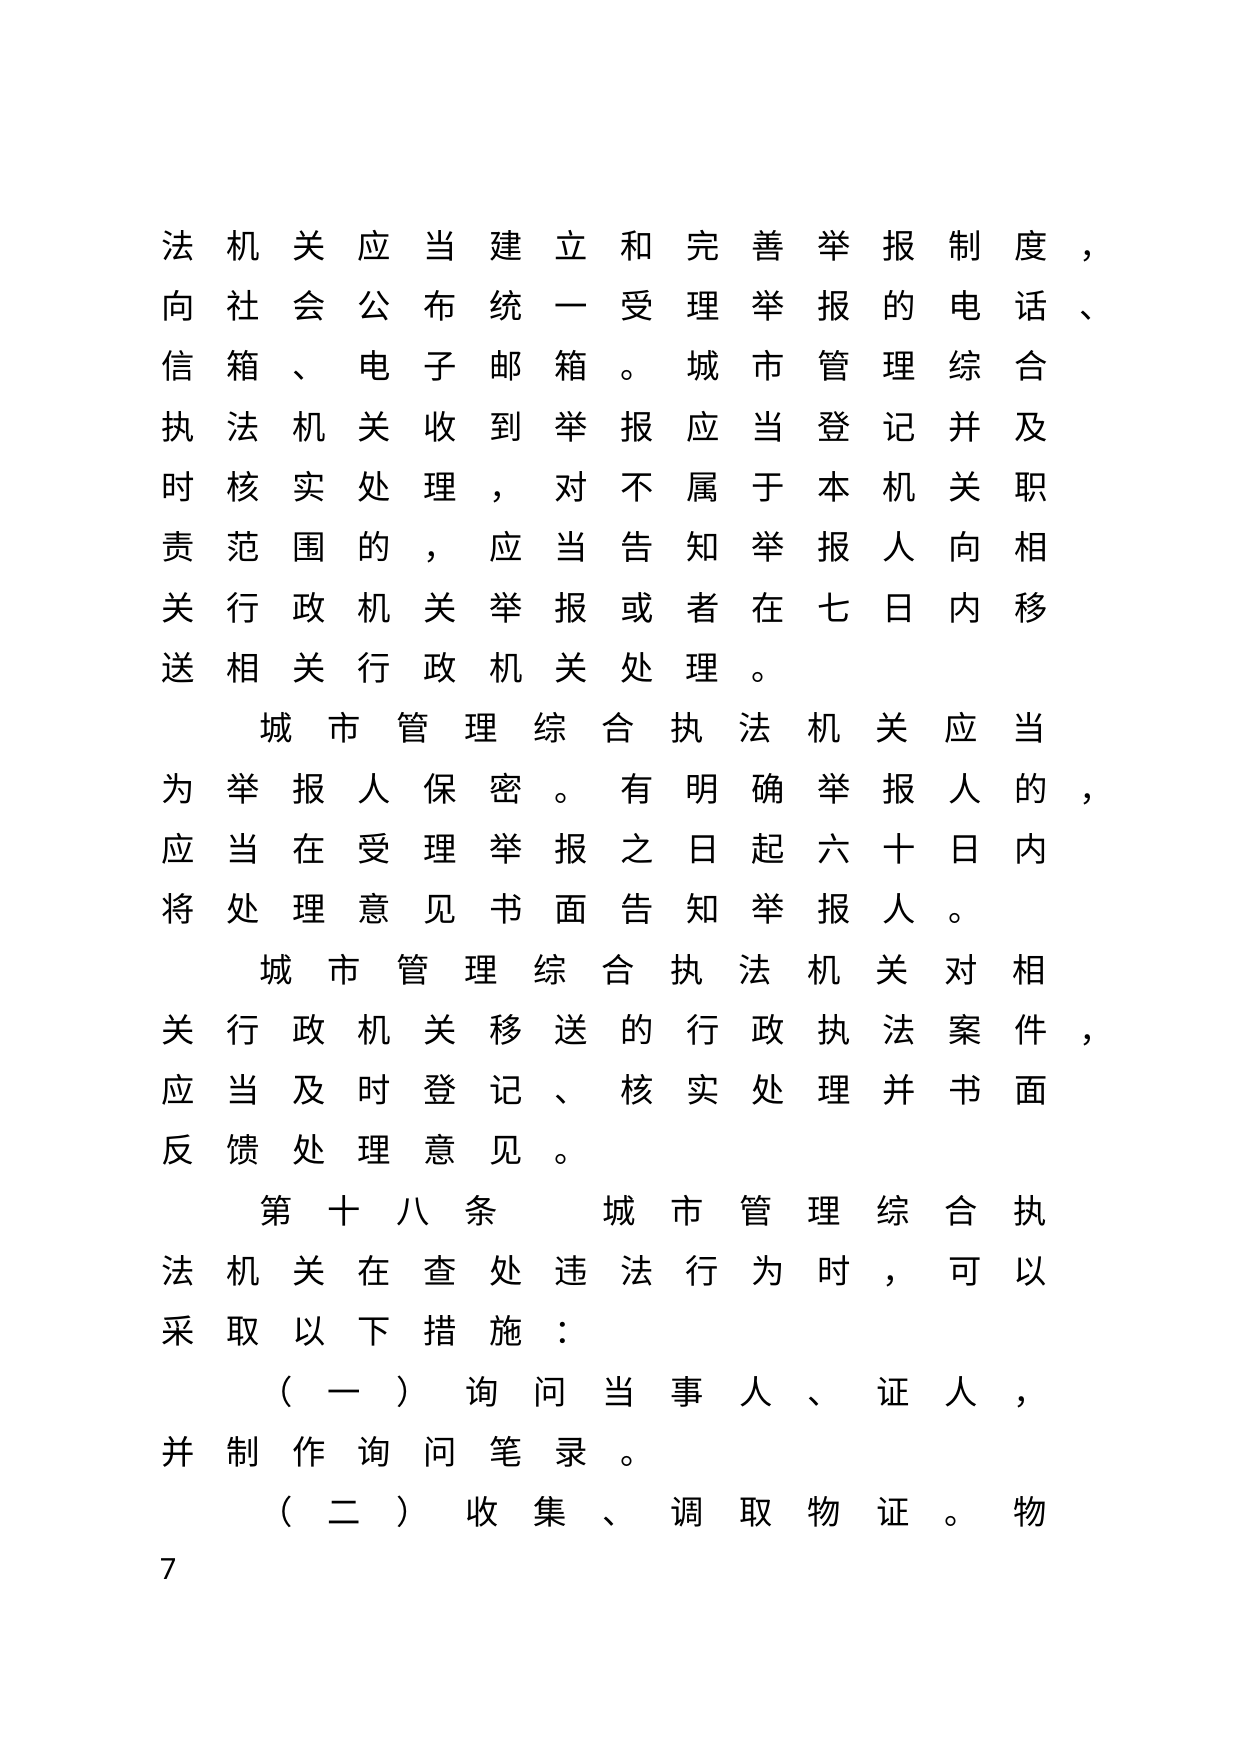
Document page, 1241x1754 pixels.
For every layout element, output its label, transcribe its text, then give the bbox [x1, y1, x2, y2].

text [161, 213, 1079, 696]
text 城市管理综合执法机关应当为举报人保密。有明确举报人的，应当在受理举报之日起六十日内将处理意见书面告知举报人。 [161, 696, 1079, 937]
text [161, 1480, 1079, 1540]
text 第十八条 城市管理综合执法机关在查处违法行为时，可以采取以下措施： [161, 1178, 1079, 1359]
text 城市管理综合执法机关对相关行政机关移送的行政执法案件，应当及时登记、核实处理并书面反馈处理意见。 [161, 937, 1079, 1178]
text （一）询问当事人、证人，并制作询问笔录。 [161, 1359, 1079, 1480]
